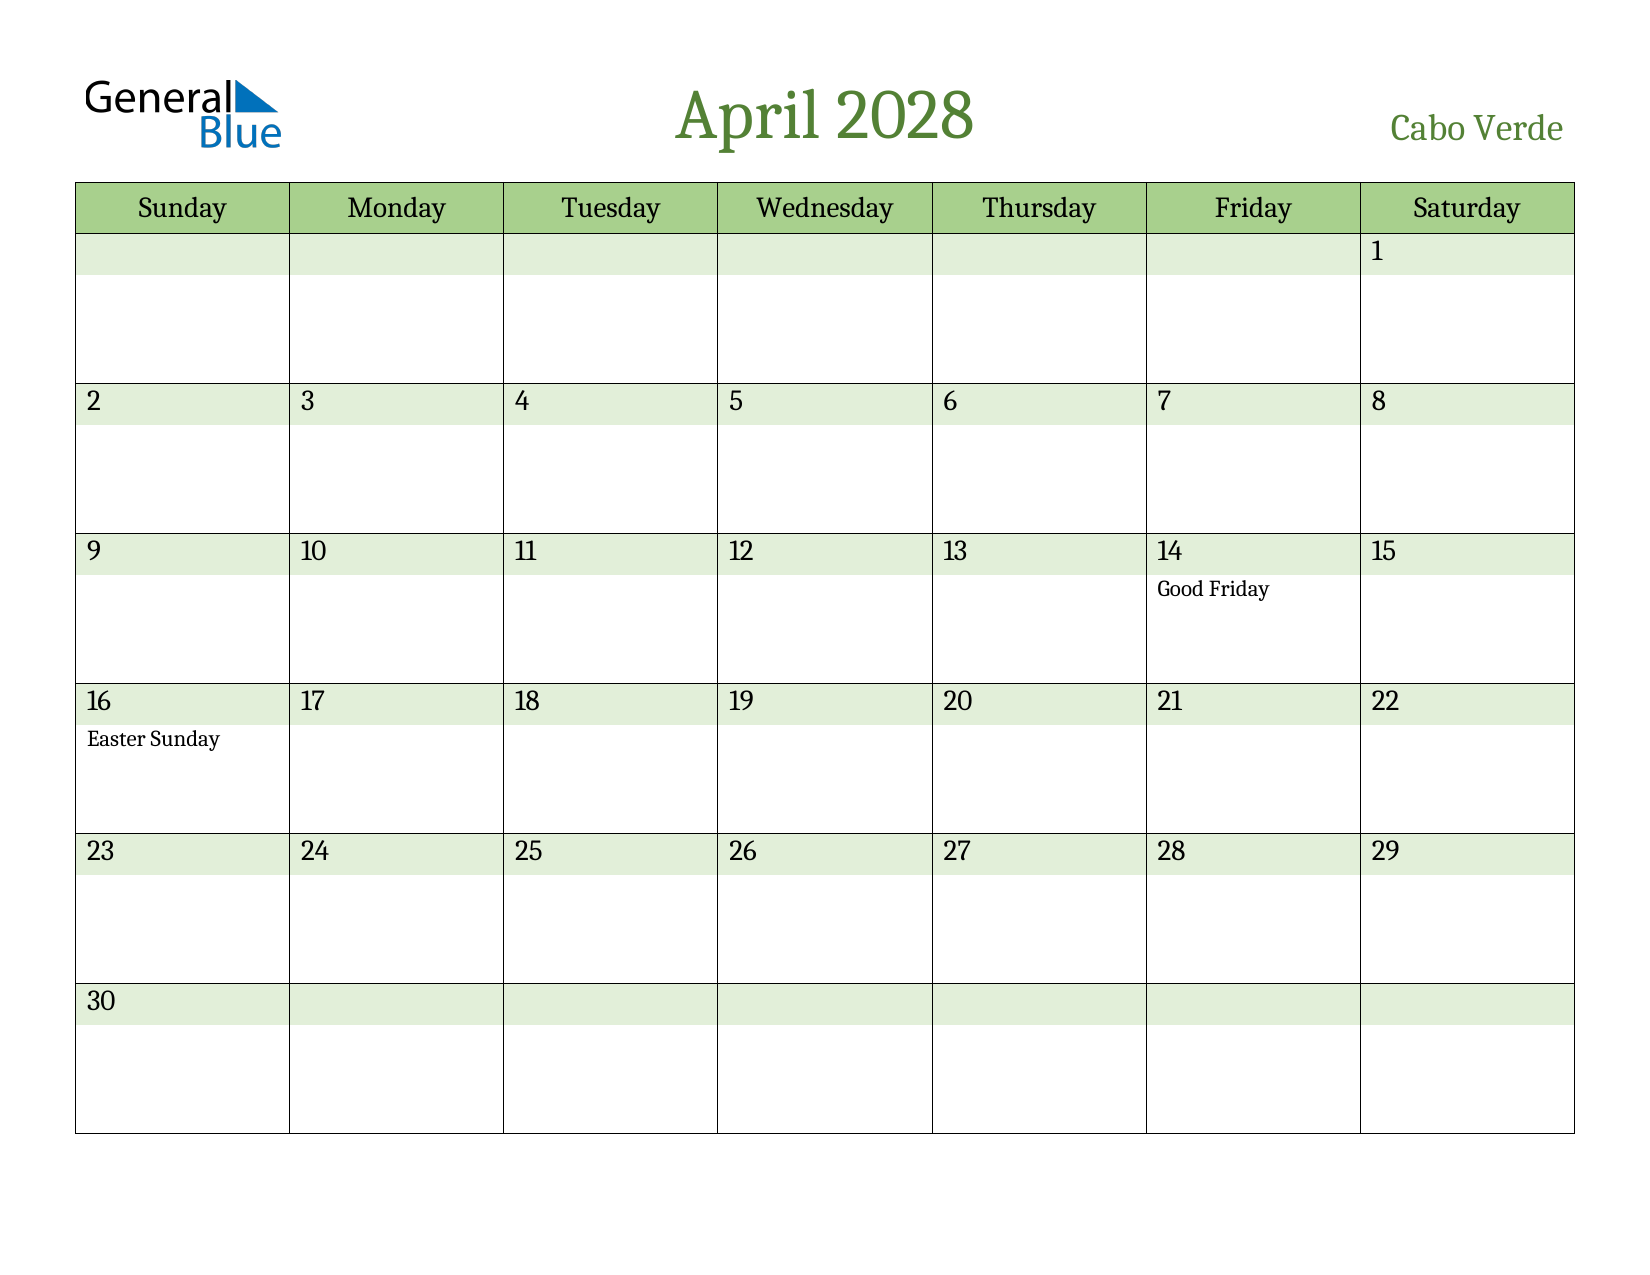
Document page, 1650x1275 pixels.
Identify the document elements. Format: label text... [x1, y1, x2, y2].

table_cell [718, 875, 932, 983]
table_cell [1361, 275, 1574, 383]
table_cell [504, 425, 717, 533]
table_cell [1361, 725, 1574, 833]
picture [86, 80, 281, 148]
table_cell [290, 984, 503, 1025]
table_cell 2 [76, 384, 289, 425]
table_cell [933, 275, 1146, 383]
table_cell Monday [290, 183, 503, 233]
table_cell 27 [933, 834, 1146, 875]
table_cell [290, 275, 503, 383]
table_cell [76, 234, 289, 275]
table_cell [290, 875, 503, 983]
table_cell [933, 575, 1146, 683]
table_cell [933, 984, 1146, 1025]
table_cell [718, 275, 932, 383]
table_cell [718, 984, 932, 1025]
table_cell [1147, 875, 1360, 983]
table_cell [1361, 875, 1574, 983]
table_cell [504, 234, 717, 275]
table_cell [933, 234, 1146, 275]
table_cell 30 [76, 984, 289, 1025]
table_cell [290, 234, 503, 275]
table_cell Good Friday [1147, 575, 1360, 683]
table_cell Sunday [76, 183, 289, 233]
table_cell 4 [504, 384, 717, 425]
table_cell [1147, 425, 1360, 533]
table_cell [1147, 275, 1360, 383]
table_cell 18 [504, 684, 717, 725]
table_cell 12 [718, 534, 932, 575]
table_cell [718, 725, 932, 833]
table_cell 6 [933, 384, 1146, 425]
table_cell [933, 725, 1146, 833]
table_cell 25 [504, 834, 717, 875]
table_cell [718, 234, 932, 275]
table_cell [290, 575, 503, 683]
table_cell [1147, 725, 1360, 833]
table_cell 3 [290, 384, 503, 425]
table_cell Easter Sunday [76, 725, 289, 833]
table_cell [718, 575, 932, 683]
table_cell 22 [1361, 684, 1574, 725]
table_cell [504, 875, 717, 983]
table_cell [290, 425, 503, 533]
table_cell [504, 725, 717, 833]
table_cell 10 [290, 534, 503, 575]
table_cell 24 [290, 834, 503, 875]
table_cell 19 [718, 684, 932, 725]
table_cell 17 [290, 684, 503, 725]
table_header April 2028 [504, 75, 1146, 182]
table_cell 11 [504, 534, 717, 575]
table_cell [504, 1025, 717, 1133]
table_cell 23 [76, 834, 289, 875]
table_cell 14 [1147, 534, 1360, 575]
table_cell [290, 1025, 503, 1133]
table_cell [290, 725, 503, 833]
table_header Cabo Verde [1146, 75, 1574, 182]
table_cell 15 [1361, 534, 1574, 575]
table_cell Thursday [933, 183, 1146, 233]
table_cell 20 [933, 684, 1146, 725]
table_cell [504, 275, 717, 383]
table_cell [1361, 575, 1574, 683]
table_cell Saturday [1361, 183, 1574, 233]
table_cell [933, 425, 1146, 533]
table_header [76, 75, 503, 182]
table_cell [76, 875, 289, 983]
table_cell 5 [718, 384, 932, 425]
table_cell [718, 1025, 932, 1133]
table_cell Tuesday [504, 183, 717, 233]
table_cell [76, 425, 289, 533]
table_cell [718, 425, 932, 533]
table_cell Wednesday [718, 183, 932, 233]
table_cell 16 [76, 684, 289, 725]
table_cell [504, 575, 717, 683]
table_cell [1147, 1025, 1360, 1133]
table_cell [1147, 984, 1360, 1025]
table_cell [1361, 425, 1574, 533]
table_cell [504, 984, 717, 1025]
table_cell 28 [1147, 834, 1360, 875]
table_cell [76, 275, 289, 383]
table_cell 9 [76, 534, 289, 575]
table_cell 29 [1361, 834, 1574, 875]
table_cell [933, 875, 1146, 983]
table_cell [76, 575, 289, 683]
table_cell 26 [718, 834, 932, 875]
table_cell [933, 1025, 1146, 1133]
table_cell [1147, 234, 1360, 275]
table_cell [76, 1025, 289, 1133]
table_cell [1361, 1025, 1574, 1133]
table_cell 21 [1147, 684, 1360, 725]
table_cell 13 [933, 534, 1146, 575]
table_cell 8 [1361, 384, 1574, 425]
table_cell Friday [1147, 183, 1360, 233]
table_cell [1361, 984, 1574, 1025]
table_cell 7 [1147, 384, 1360, 425]
table_cell 1 [1361, 234, 1574, 275]
